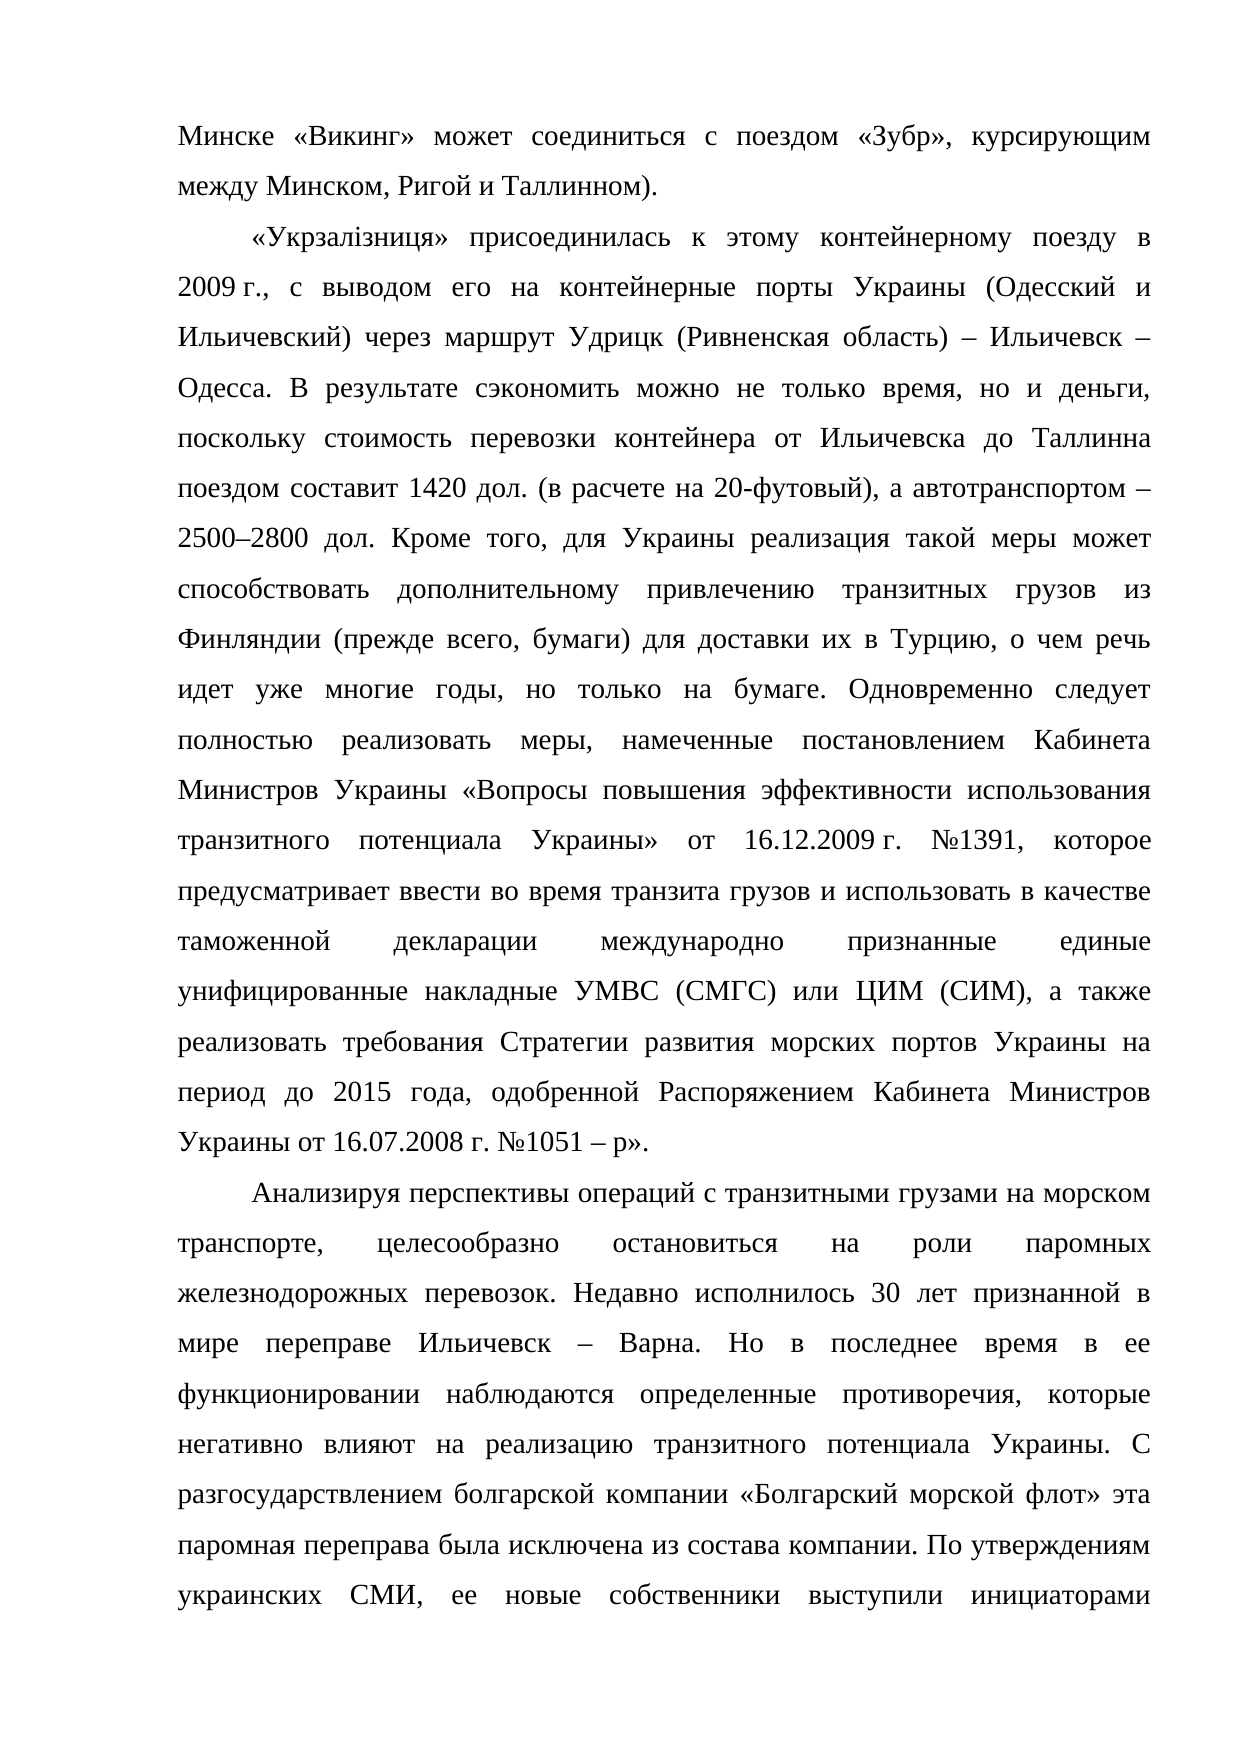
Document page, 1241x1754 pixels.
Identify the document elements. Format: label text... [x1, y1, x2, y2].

text «Укрзалізниця» присоединилась к этому контейнерному поезду в 2009 г., с выводом его на контейнерные порты Украины (Одесский и Ильичевский) через маршрут Удрицк (Ривненская область) – Ильичевск – Одесса. В результате сэкономить можно не только время, но и деньги, поскольку стоимость перевозки контейнера от Ильичевска до Таллинна поездом составит 1420 дол. (в расчете на 20-футовый), а автотранспортом – 2500–2800 дол. Кроме того, для Украины реализация такой меры может способствовать дополнительному привлечению транзитных грузов из Финляндии (прежде всего, бумаги) для доставки их в Турцию, о чем речь идет уже многие годы, но только на бумаге. Одновременно следует полностью реализовать меры, намеченные постановлением Кабинета Министров Украины «Вопросы повышения эффективности использования транзитного потенциала Украины» от 16.12.2009 г. №1391, которое предусматривает ввести во время транзита грузов и использовать в качестве таможенной декларации международно признанные единые унифицированные накладные УМВС (СМГС) или ЦИМ (СИМ), а также реализовать требования Стратегии развития морских портов Украины на период до 2015 года, одобренной Распоряжением Кабинета Министров Украины от 16.07.2008 г. №1051 – р». [177, 219, 1152, 1158]
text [177, 118, 1152, 202]
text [177, 1175, 1152, 1611]
